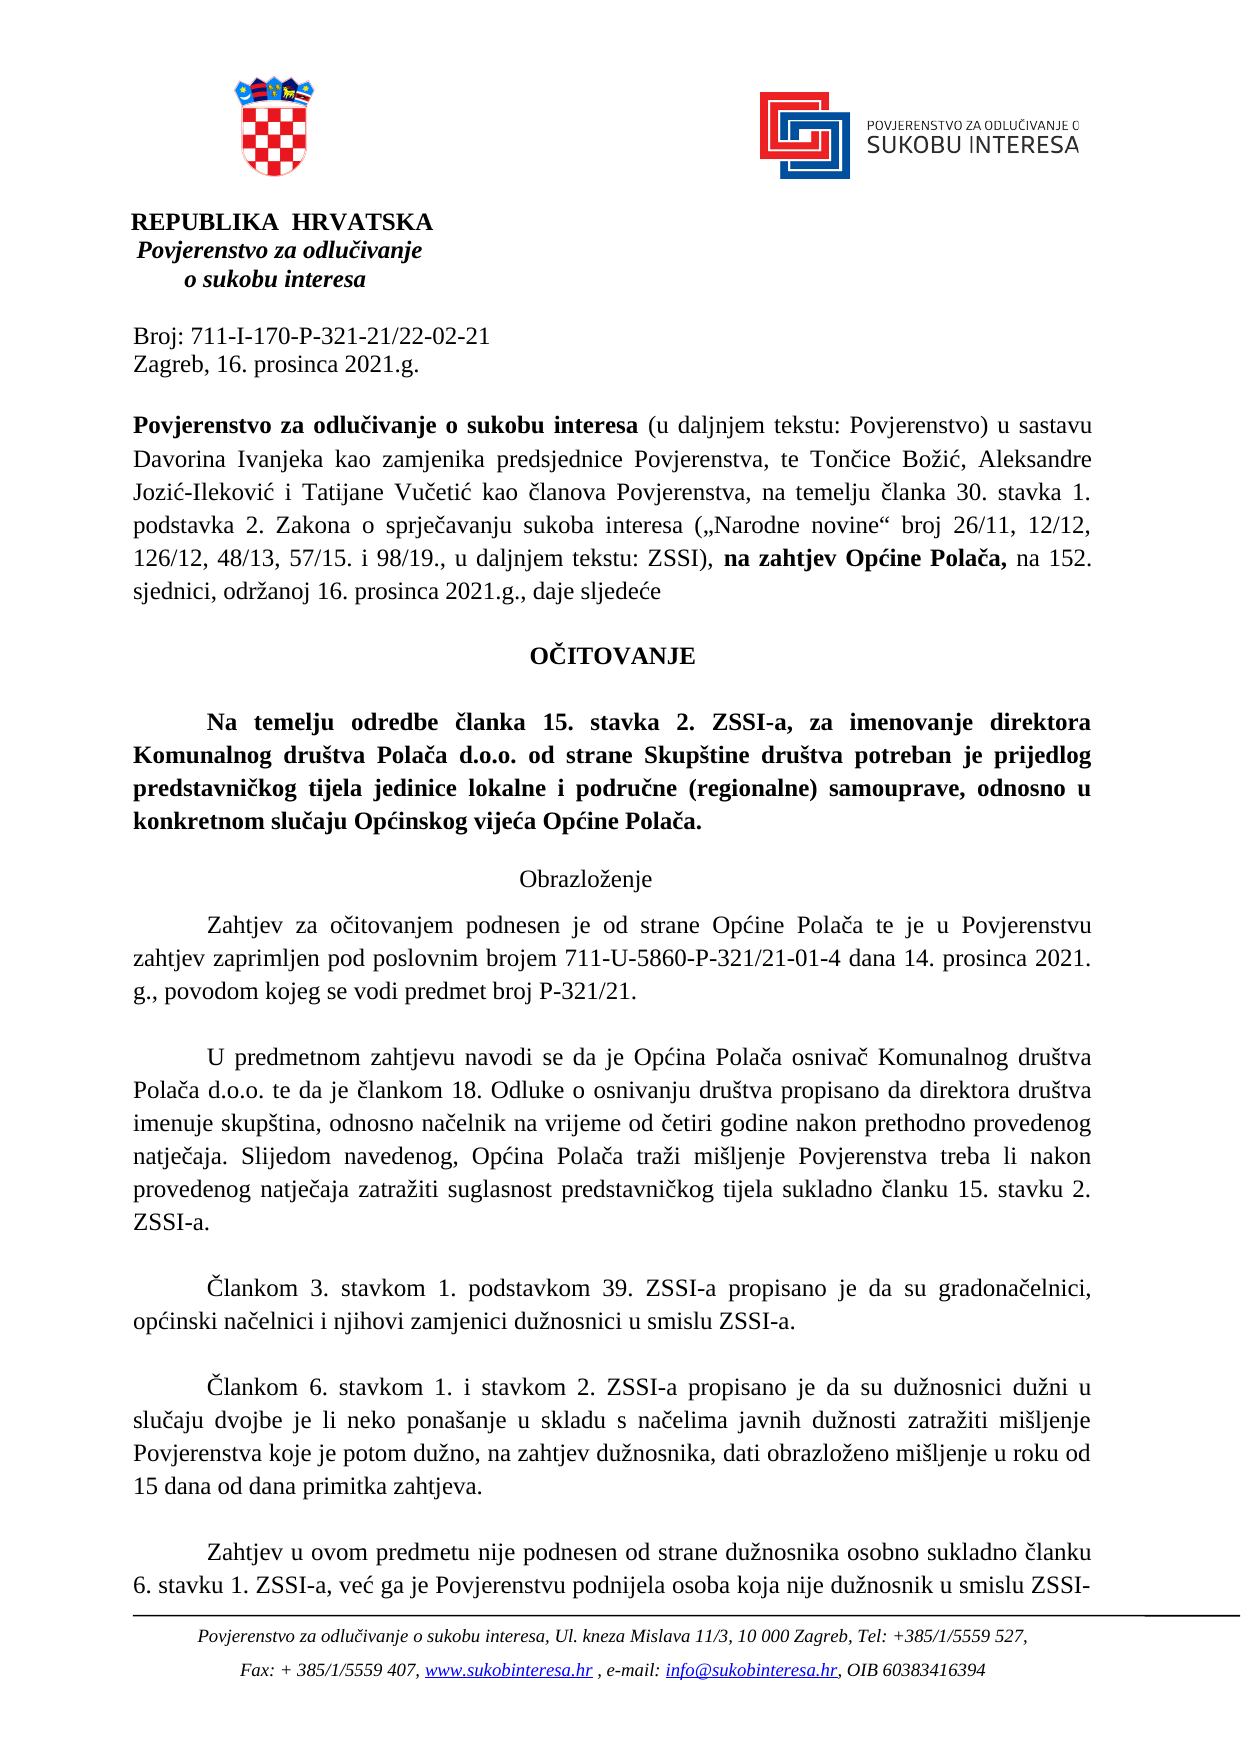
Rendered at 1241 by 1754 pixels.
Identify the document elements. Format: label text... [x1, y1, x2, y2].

text Člankom 3. stavkom 1. podstavkom 39. ZSSI-a propisano je da su gradonačelnici, općinski načelnici i njihovi zamjenici dužnosnici u smislu ZSSI-a. [133, 1273, 1092, 1335]
picture [760, 92, 1079, 179]
text U predmetnom zahtjevu navodi se da je Općina Polača osnivač Komunalnog društva Polača d.o.o. te da je člankom 18. Odluke o osnivanju društva propisano da direktora društva imenuje skupština, odnosno načelnik na vrijeme od četiri godine nakon prethodno provedenog natječaja. Slijedom navedenog, Općina Polača traži mišljenje Povjerenstva treba li nakon provedenog natječaja zatražiti suglasnost predstavničkog tijela sukladno članku 15. stavku 2. ZSSI-a. [133, 1042, 1092, 1236]
text Obrazloženje [133, 864, 1092, 893]
text Zagreb, 16. prosinca 2021.g. [133, 349, 1033, 378]
text Na temelju odredbe članka 15. stavka 2. ZSSI-a, za imenovanje direktora Komunalnog društva Polača d.o.o. od strane Skupštine društva potreban je prijedlog predstavničkog tijela jedinice lokalne i područne (regionalne) samouprave, odnosno u konkretnom slučaju Općinskog vijeća Općine Polača. [133, 707, 1092, 835]
text Zahtjev za očitovanjem podnesen je od strane Općine Polača te je u Povjerenstvu zahtjev zaprimljen pod poslovnim brojem 711-U-5860-P-321/21-01-4 dana 14. prosinca 2021. g., povodom kojeg se vodi predmet broj P-321/21. [133, 910, 1092, 1004]
text Člankom 6. stavkom 1. i stavkom 2. ZSSI-a propisano je da su dužnosnici dužni u slučaju dvojbe je li neko ponašanje u skladu s načelima javnih dužnosti zatražiti mišljenje Povjerenstva koje je potom dužno, na zahtjev dužnosnika, dati obrazloženo mišljenje u roku od 15 dana od dana primitka zahtjeva. [133, 1372, 1092, 1500]
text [133, 1537, 1092, 1599]
text Broj: 711-I-170-P-321-21/22-02-21 [133, 321, 1092, 349]
text OČITOVANJE [133, 641, 1092, 670]
text Povjerenstvo za odlučivanje o sukobu interesa (u daljnjem tekstu: Povjerenstvo) u sastavu Davorina Ivanjeka kao zamjenika predsjednice Povjerenstva, te Tončice Božić, Aleksandre Jozić-Ileković i Tatijane Vučetić kao članova Povjerenstva, na temelju članka 30. stavka 1. podstavka 2. Zakona o sprječavanju sukoba interesa („Narodne novine“ broj 26/11, 12/12, 126/12, 48/13, 57/15. i 98/19., u daljnjem tekstu: ZSSI), na zahtjev Općine Polača, na 152. sjednici, održanoj 16. prosinca 2021.g., daje sljedeće [133, 411, 1092, 604]
picture [231, 73, 320, 179]
